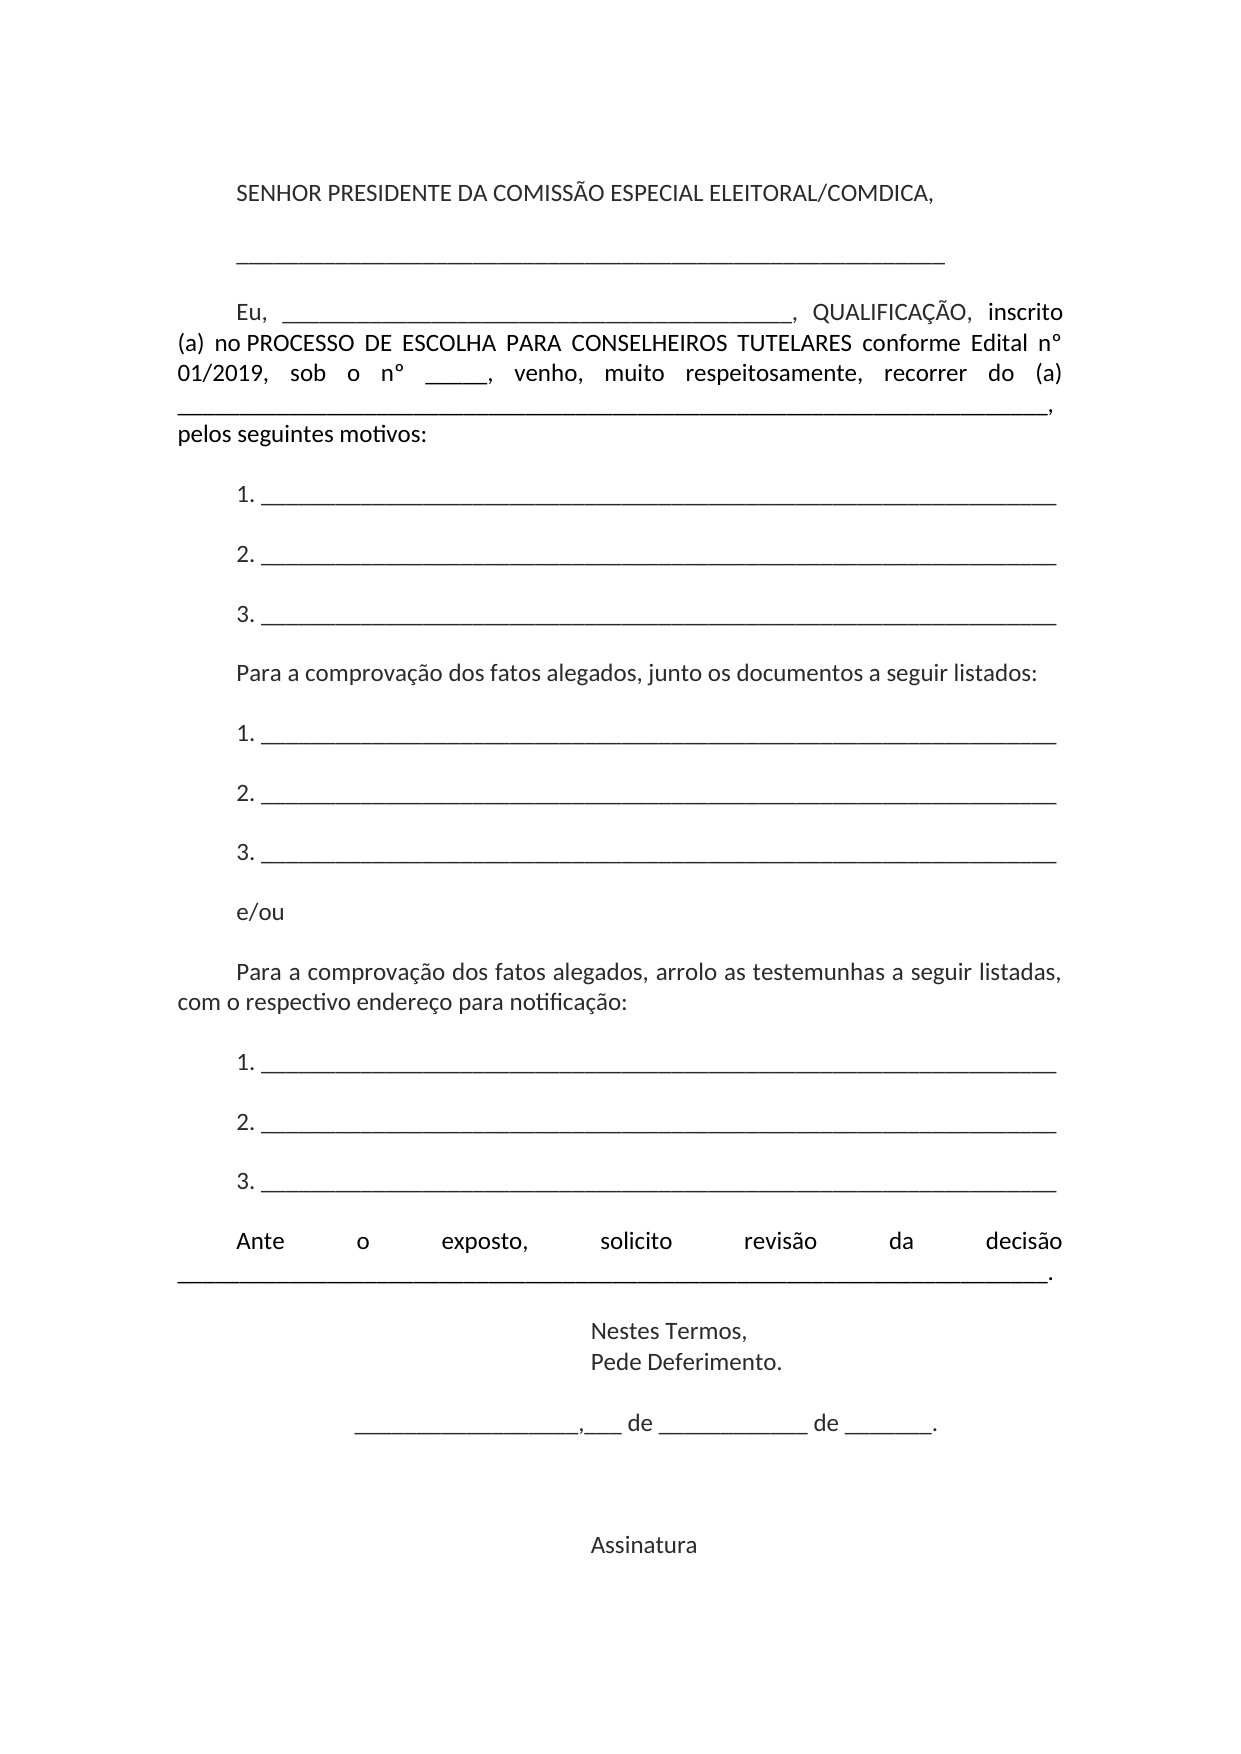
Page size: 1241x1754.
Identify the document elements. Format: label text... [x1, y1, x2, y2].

text Eu, _________________________________________, QUALIFICAÇÃO, inscrito (a) no PROCESSO DE ESCOLHA PARA CONSELHEIROS TUTELARES conforme Edital nº 01/2019, sob o nº _____, venho, muito respeitosamente, recorrer do (a) ______________________________________________________________________, pelos seguintes motivos: [177, 297, 1063, 449]
text __________________,___ de ____________ de _______. [177, 1407, 1063, 1437]
text 3. ________________________________________________________________ [177, 836, 1063, 867]
text 2. ________________________________________________________________ [177, 777, 1063, 807]
text Nestes Termos, [177, 1315, 1063, 1346]
text 3. ________________________________________________________________ [177, 598, 1063, 628]
text 2. ________________________________________________________________ [177, 538, 1063, 568]
text Para a comprovação dos fatos alegados, arrolo as testemunhas a seguir listadas, com o respectivo endereço para notificação: [177, 956, 1063, 1017]
text Ante o exposto, solicito revisão da decisão ______________________________________________________________________. [177, 1225, 1063, 1286]
text Pede Deferimento. [177, 1346, 1063, 1376]
text 3. ________________________________________________________________ [177, 1165, 1063, 1196]
text 1. ________________________________________________________________ [177, 478, 1063, 509]
text Assinatura [177, 1529, 1063, 1559]
text e/ou [177, 896, 1063, 927]
text SENHOR PRESIDENTE DA COMISSÃO ESPECIAL ELEITORAL/COMDICA, [177, 177, 1063, 208]
text Para a comprovação dos fatos alegados, junto os documentos a seguir listados: [177, 657, 1063, 688]
text _________________________________________________________ [177, 237, 1063, 267]
text 1. ________________________________________________________________ [177, 717, 1063, 748]
text 2. ________________________________________________________________ [177, 1106, 1063, 1136]
text 1. ________________________________________________________________ [177, 1046, 1063, 1077]
